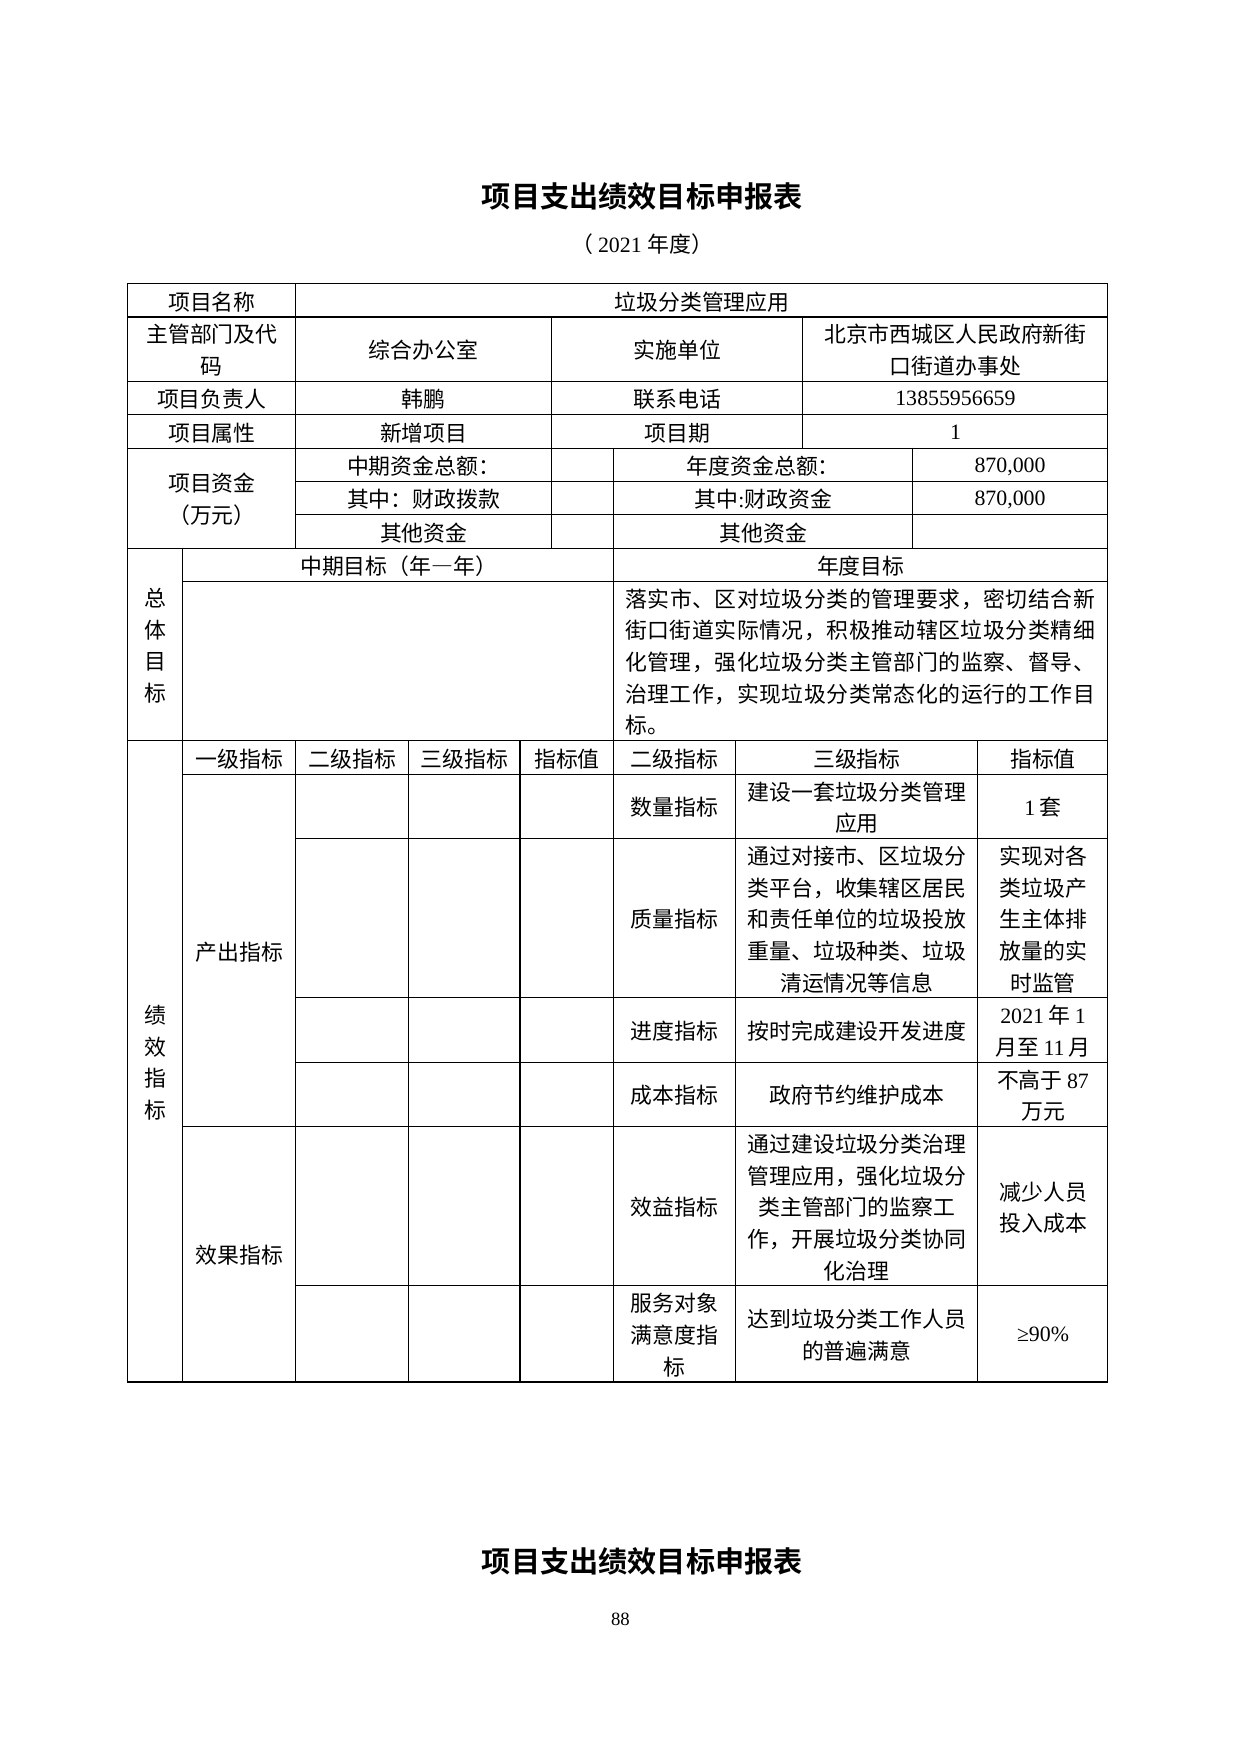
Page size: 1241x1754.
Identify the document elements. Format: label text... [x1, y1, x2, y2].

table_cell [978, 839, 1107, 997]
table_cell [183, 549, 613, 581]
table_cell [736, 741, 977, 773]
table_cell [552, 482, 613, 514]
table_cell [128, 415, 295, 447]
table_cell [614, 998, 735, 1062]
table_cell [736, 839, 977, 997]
text （ 2021 年度） [187, 227, 1053, 259]
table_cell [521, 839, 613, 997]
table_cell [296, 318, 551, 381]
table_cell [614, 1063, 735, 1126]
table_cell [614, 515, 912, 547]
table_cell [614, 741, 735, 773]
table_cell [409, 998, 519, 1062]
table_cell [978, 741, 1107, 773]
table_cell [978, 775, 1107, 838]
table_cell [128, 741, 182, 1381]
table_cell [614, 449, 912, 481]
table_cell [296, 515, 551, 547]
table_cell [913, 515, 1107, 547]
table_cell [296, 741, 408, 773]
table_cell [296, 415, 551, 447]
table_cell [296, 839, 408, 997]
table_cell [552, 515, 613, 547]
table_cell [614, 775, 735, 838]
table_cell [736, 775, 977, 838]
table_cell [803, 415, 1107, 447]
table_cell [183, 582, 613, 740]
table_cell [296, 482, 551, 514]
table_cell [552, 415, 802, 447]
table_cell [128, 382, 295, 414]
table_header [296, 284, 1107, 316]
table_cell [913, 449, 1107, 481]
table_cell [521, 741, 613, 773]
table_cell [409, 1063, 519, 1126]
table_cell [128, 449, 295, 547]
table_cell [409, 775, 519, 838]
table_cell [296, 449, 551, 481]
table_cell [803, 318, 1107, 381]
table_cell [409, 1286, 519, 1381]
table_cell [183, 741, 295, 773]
text 项目支出绩效目标申报表 [187, 162, 1053, 227]
text 项目支出绩效目标申报表 [187, 1527, 1053, 1592]
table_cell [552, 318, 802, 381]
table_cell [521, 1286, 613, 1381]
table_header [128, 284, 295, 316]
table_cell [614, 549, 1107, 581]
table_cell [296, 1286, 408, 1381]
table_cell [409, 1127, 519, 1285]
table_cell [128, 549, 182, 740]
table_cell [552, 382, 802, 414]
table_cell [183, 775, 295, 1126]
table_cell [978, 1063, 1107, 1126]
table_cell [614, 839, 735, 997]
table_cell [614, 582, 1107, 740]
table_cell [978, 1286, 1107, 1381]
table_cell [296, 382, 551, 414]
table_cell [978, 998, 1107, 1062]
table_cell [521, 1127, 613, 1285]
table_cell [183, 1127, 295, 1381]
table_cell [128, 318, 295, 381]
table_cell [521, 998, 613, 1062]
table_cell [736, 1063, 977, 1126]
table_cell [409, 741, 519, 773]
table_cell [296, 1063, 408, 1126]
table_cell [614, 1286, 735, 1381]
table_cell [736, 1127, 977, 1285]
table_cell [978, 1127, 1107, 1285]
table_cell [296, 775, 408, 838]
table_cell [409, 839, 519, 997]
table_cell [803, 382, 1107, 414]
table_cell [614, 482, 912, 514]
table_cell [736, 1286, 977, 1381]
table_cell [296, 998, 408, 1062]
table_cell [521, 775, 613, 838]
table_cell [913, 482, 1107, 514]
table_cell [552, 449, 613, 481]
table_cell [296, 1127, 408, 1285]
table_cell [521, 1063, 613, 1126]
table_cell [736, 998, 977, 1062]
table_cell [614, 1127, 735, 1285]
